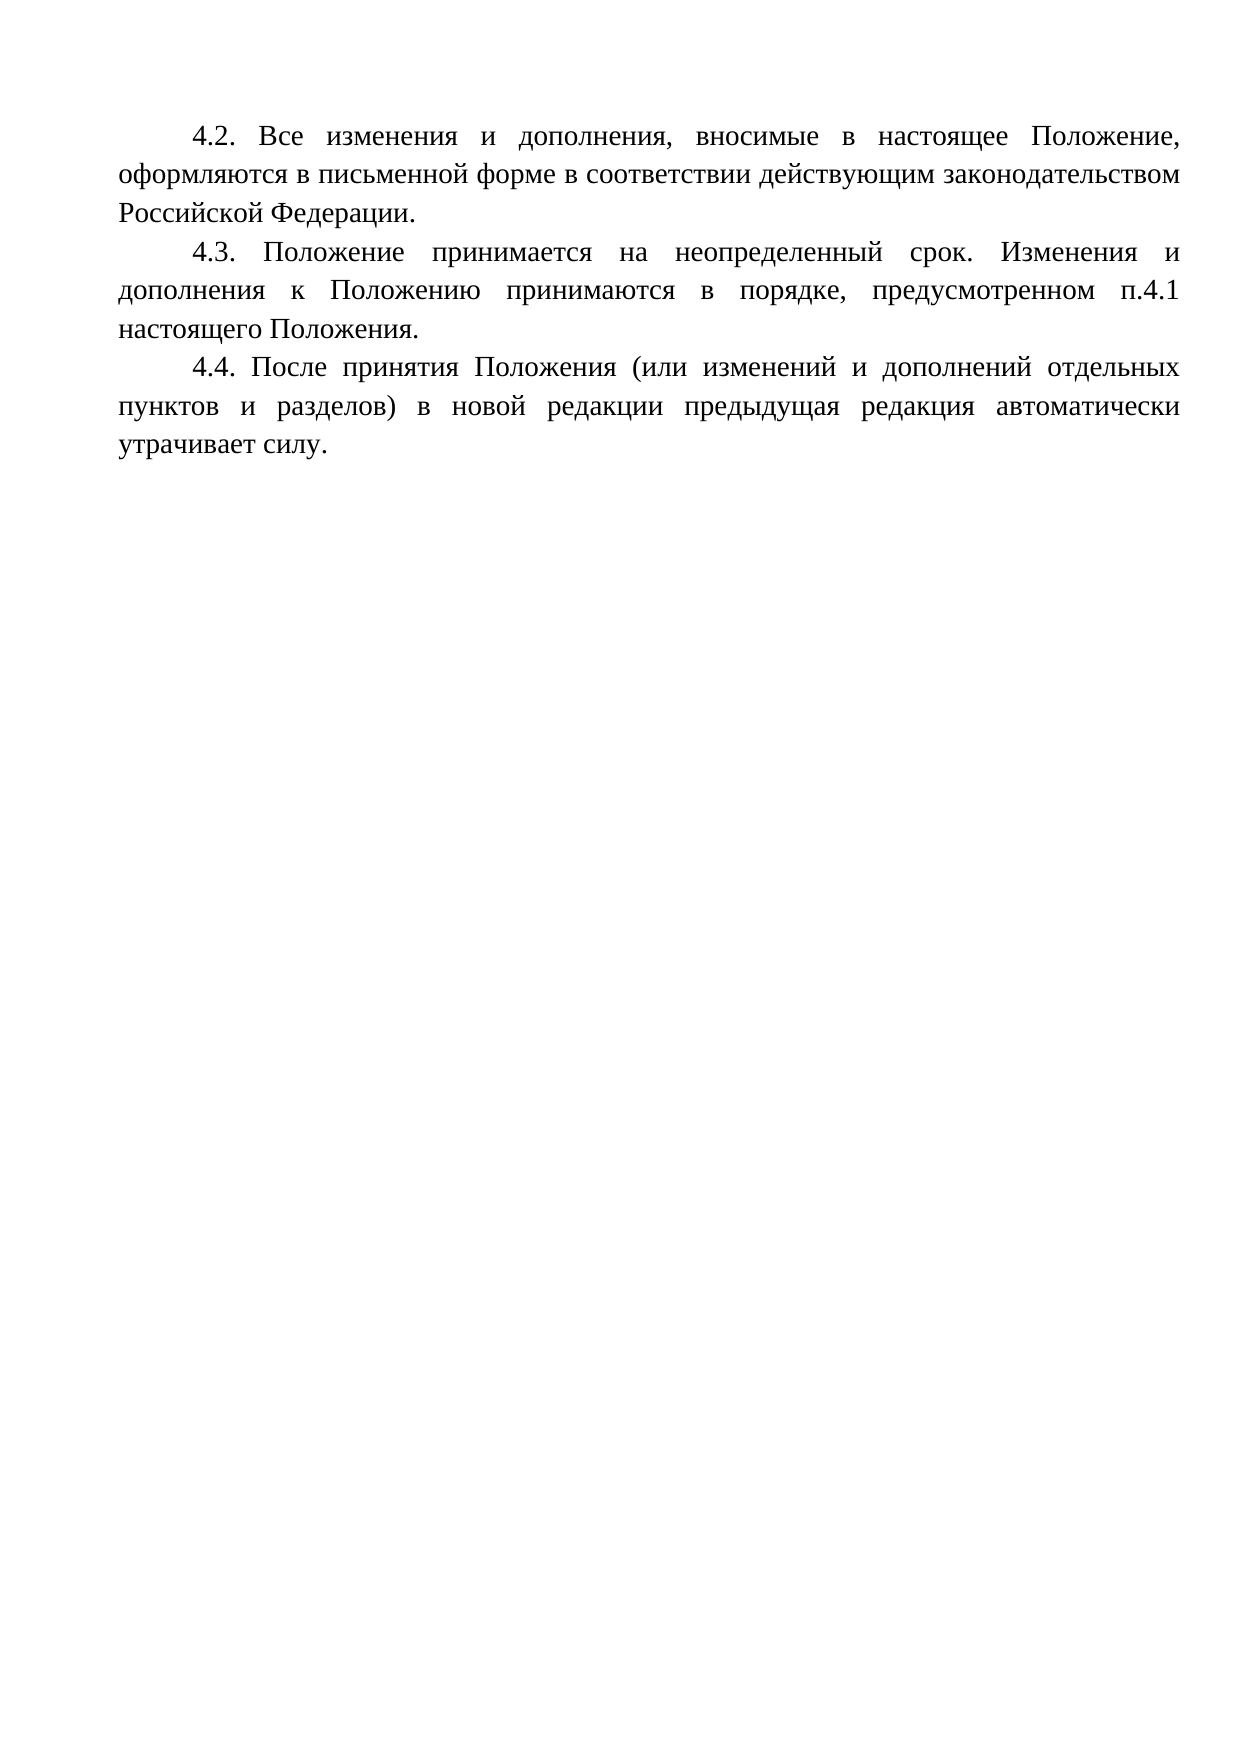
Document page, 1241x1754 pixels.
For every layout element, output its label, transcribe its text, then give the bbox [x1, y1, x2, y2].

text 4.2. Все изменения и дополнения, вносимые в настоящее Положение, оформляются в письменной форме в соответствии действующим законодательством Российской Федерации. [118, 118, 1181, 229]
text 4.4. После принятия Положения (или изменений и дополнений отдельных пунктов и разделов) в новой редакции предыдущая редакция автоматически утрачивает силу. [118, 349, 1181, 460]
text 4.3. Положение принимается на неопределенный срок. Изменения и дополнения к Положению принимаются в порядке, предусмотренном п.4.1 настоящего Положения. [118, 234, 1181, 344]
